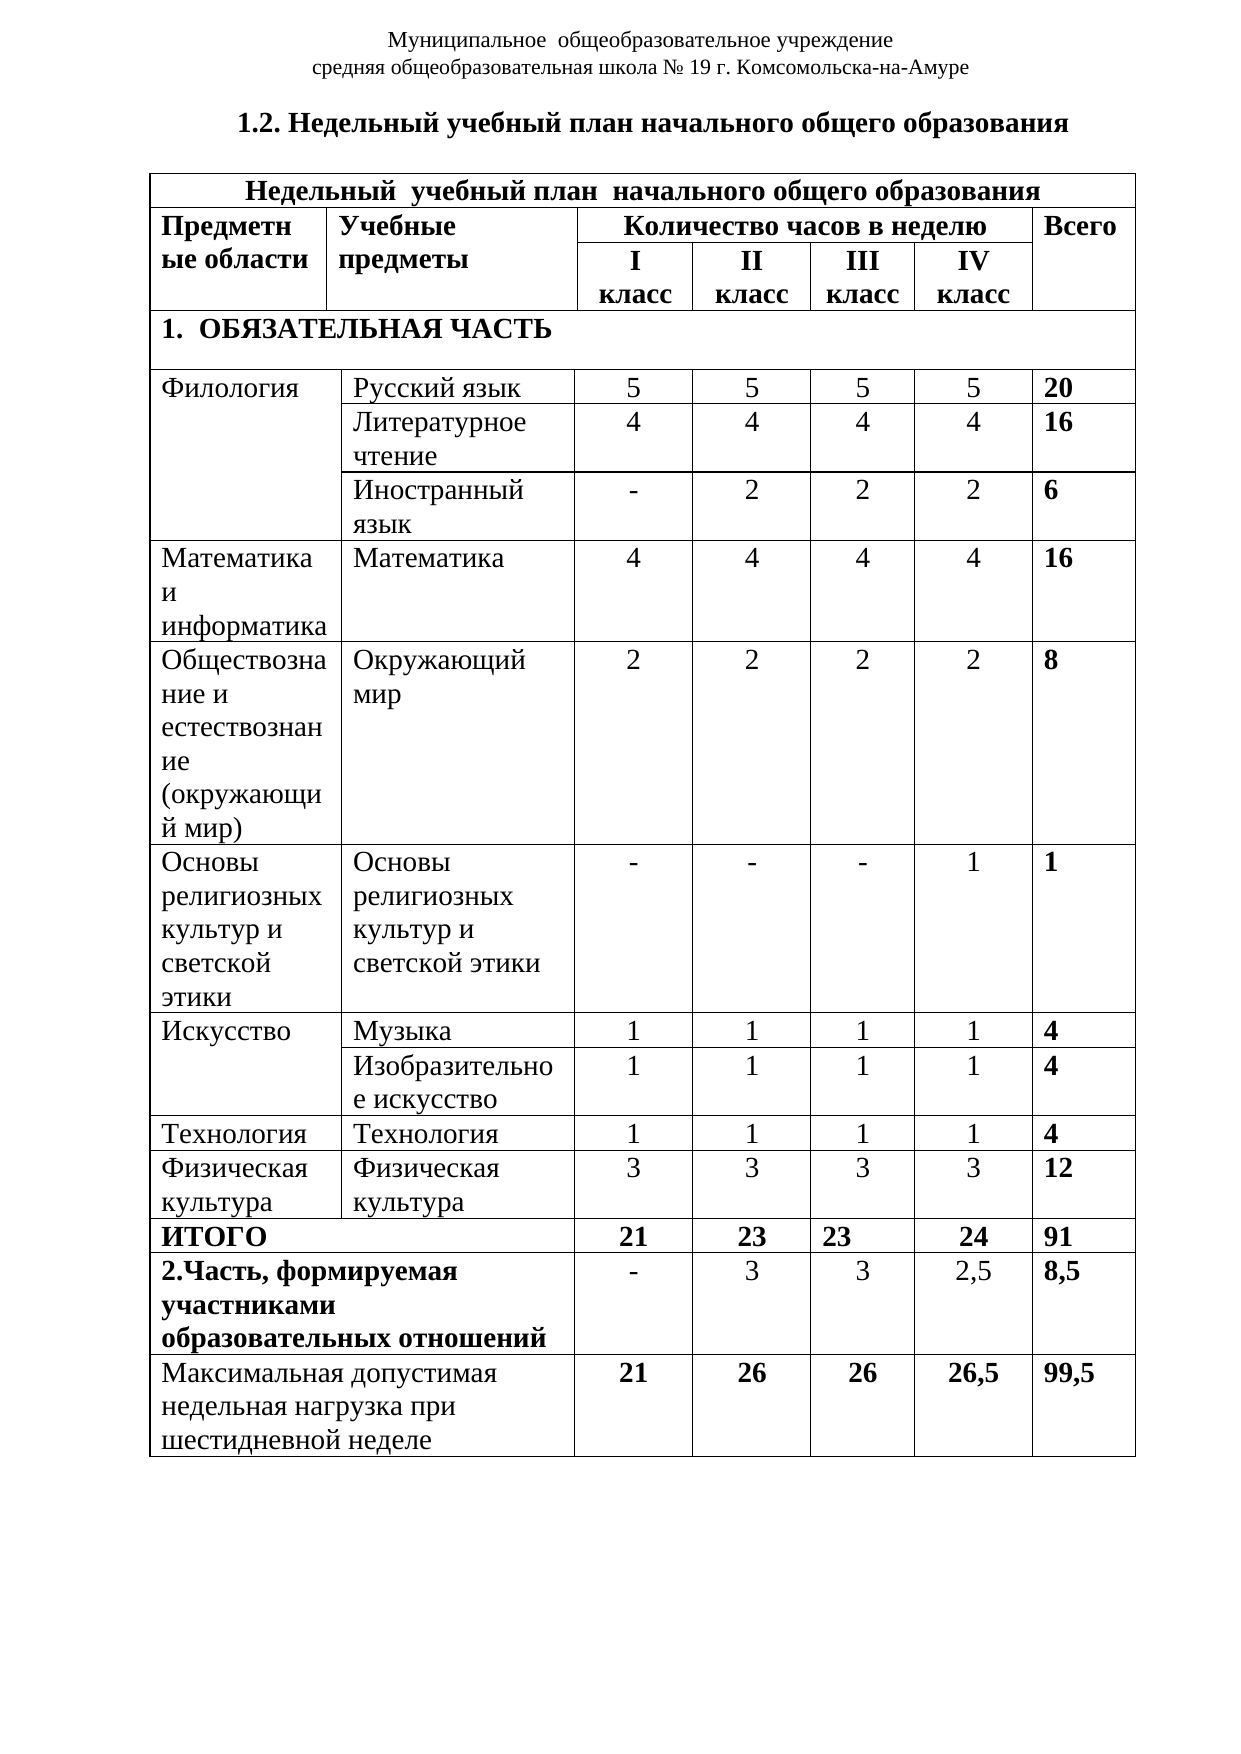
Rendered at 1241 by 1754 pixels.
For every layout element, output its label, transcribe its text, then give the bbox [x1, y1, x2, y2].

table_cell 4 [575, 541, 692, 641]
table_cell 2 [811, 473, 914, 539]
table_cell 26 [811, 1355, 914, 1456]
table_cell III класс [811, 243, 914, 310]
table_cell 23 [811, 1219, 914, 1252]
table_cell 5 [575, 370, 692, 403]
table_cell 4 [1033, 1013, 1135, 1047]
table_cell 91 [1033, 1219, 1135, 1252]
table_cell I класс [578, 243, 692, 310]
table_cell 1 [1033, 845, 1135, 1012]
table_cell 2 [915, 473, 1032, 539]
table_cell 1 [693, 1116, 810, 1149]
table_cell 3 [811, 1253, 914, 1354]
table_cell 12 [1033, 1151, 1135, 1218]
table_cell IV класс [915, 243, 1032, 310]
table_cell 4 [1033, 1116, 1135, 1149]
table_cell Физическая культура [342, 1151, 574, 1218]
table_cell 4 [915, 541, 1032, 641]
table_cell 1 [915, 1116, 1032, 1149]
table_cell Математика [342, 541, 574, 641]
table_cell 2 [575, 642, 692, 843]
table_cell 4 [693, 404, 810, 471]
table_cell 24 [915, 1219, 1032, 1252]
table_cell 1 [693, 1048, 810, 1115]
table_cell 99,5 [1033, 1355, 1135, 1456]
table_cell Предметные области [151, 208, 326, 310]
table_cell Изобразительное искусство [342, 1048, 574, 1115]
table_cell 2 [811, 642, 914, 843]
table_cell 1 [575, 1116, 692, 1149]
table_cell - [575, 473, 692, 539]
table_cell Количество часов в неделю [578, 208, 1032, 242]
table_cell ОБЯЗАТЕЛЬНАЯ ЧАСТЬ [151, 311, 1135, 369]
table_cell 3 [811, 1151, 914, 1218]
table_header Недельный учебный план начального общего образования [151, 174, 1135, 207]
table_cell 4 [693, 541, 810, 641]
table_cell Окружающий мир [342, 642, 574, 843]
table_cell - [575, 845, 692, 1012]
table_cell 2,5 [915, 1253, 1032, 1354]
table_cell 1 [915, 845, 1032, 1012]
table_cell 26 [693, 1355, 810, 1456]
table_cell 23 [693, 1219, 810, 1252]
table_cell 21 [575, 1355, 692, 1456]
table_cell 4 [1033, 1048, 1135, 1115]
table_cell 2.Часть, формируемая участниками образовательных отношений [151, 1253, 574, 1354]
table_cell Иностранный язык [342, 473, 574, 539]
table_cell Искусство [151, 1013, 341, 1115]
table_cell 5 [915, 370, 1032, 403]
table_cell 2 [693, 642, 810, 843]
table_cell 4 [575, 404, 692, 471]
table_cell 26,5 [915, 1355, 1032, 1456]
table_cell 1 [811, 1048, 914, 1115]
table_cell Математика и информатика [151, 541, 341, 641]
table_cell - [811, 845, 914, 1012]
table_cell II класс [693, 243, 810, 310]
table_cell - [575, 1253, 692, 1354]
table_cell 8 [1033, 642, 1135, 843]
table_cell - [693, 845, 810, 1012]
table_cell 1 [811, 1116, 914, 1149]
table_cell 1 [693, 1013, 810, 1047]
table_cell 3 [915, 1151, 1032, 1218]
table_cell 6 [1033, 473, 1135, 539]
table_cell Обществознание и естествознание (окружающий мир) [151, 642, 341, 843]
table_cell Всего [1033, 208, 1135, 310]
table_cell 5 [811, 370, 914, 403]
table_cell Музыка [342, 1013, 574, 1047]
table_cell 16 [1033, 404, 1135, 471]
table_cell 4 [915, 404, 1032, 471]
table_cell ИТОГО [151, 1219, 574, 1252]
table_cell 2 [915, 642, 1032, 843]
table_cell 3 [575, 1151, 692, 1218]
table_cell Литературное чтение [342, 404, 574, 471]
table_cell Русский язык [342, 370, 574, 403]
table_cell 1 [575, 1013, 692, 1047]
table_cell Физическая культура [151, 1151, 341, 1218]
table_cell 1 [915, 1013, 1032, 1047]
table_cell 4 [811, 404, 914, 471]
table_cell Технология [342, 1116, 574, 1149]
table_cell 1 [811, 1013, 914, 1047]
table_cell 1 [915, 1048, 1032, 1115]
table_cell 3 [693, 1253, 810, 1354]
table_cell 4 [811, 541, 914, 641]
table_cell 8,5 [1033, 1253, 1135, 1354]
table_cell 2 [693, 473, 810, 539]
table_cell Основы религиозных культур и светской этики [342, 845, 574, 1012]
table_cell 20 [1033, 370, 1135, 403]
table_cell Учебные предметы [327, 208, 577, 310]
table_cell 5 [693, 370, 810, 403]
table_cell Филология [151, 370, 341, 539]
table_cell 16 [1033, 541, 1135, 641]
table_cell 21 [575, 1219, 692, 1252]
table_cell 3 [693, 1151, 810, 1218]
table_cell 1 [575, 1048, 692, 1115]
table_cell Технология [151, 1116, 341, 1149]
text 1.2. Недельный учебный план начального общего образования [150, 105, 1156, 139]
table_cell Максимальная допустимая недельная нагрузка при шестидневной неделе [151, 1355, 574, 1456]
table_cell Основы религиозных культур и светской этики [151, 845, 341, 1012]
